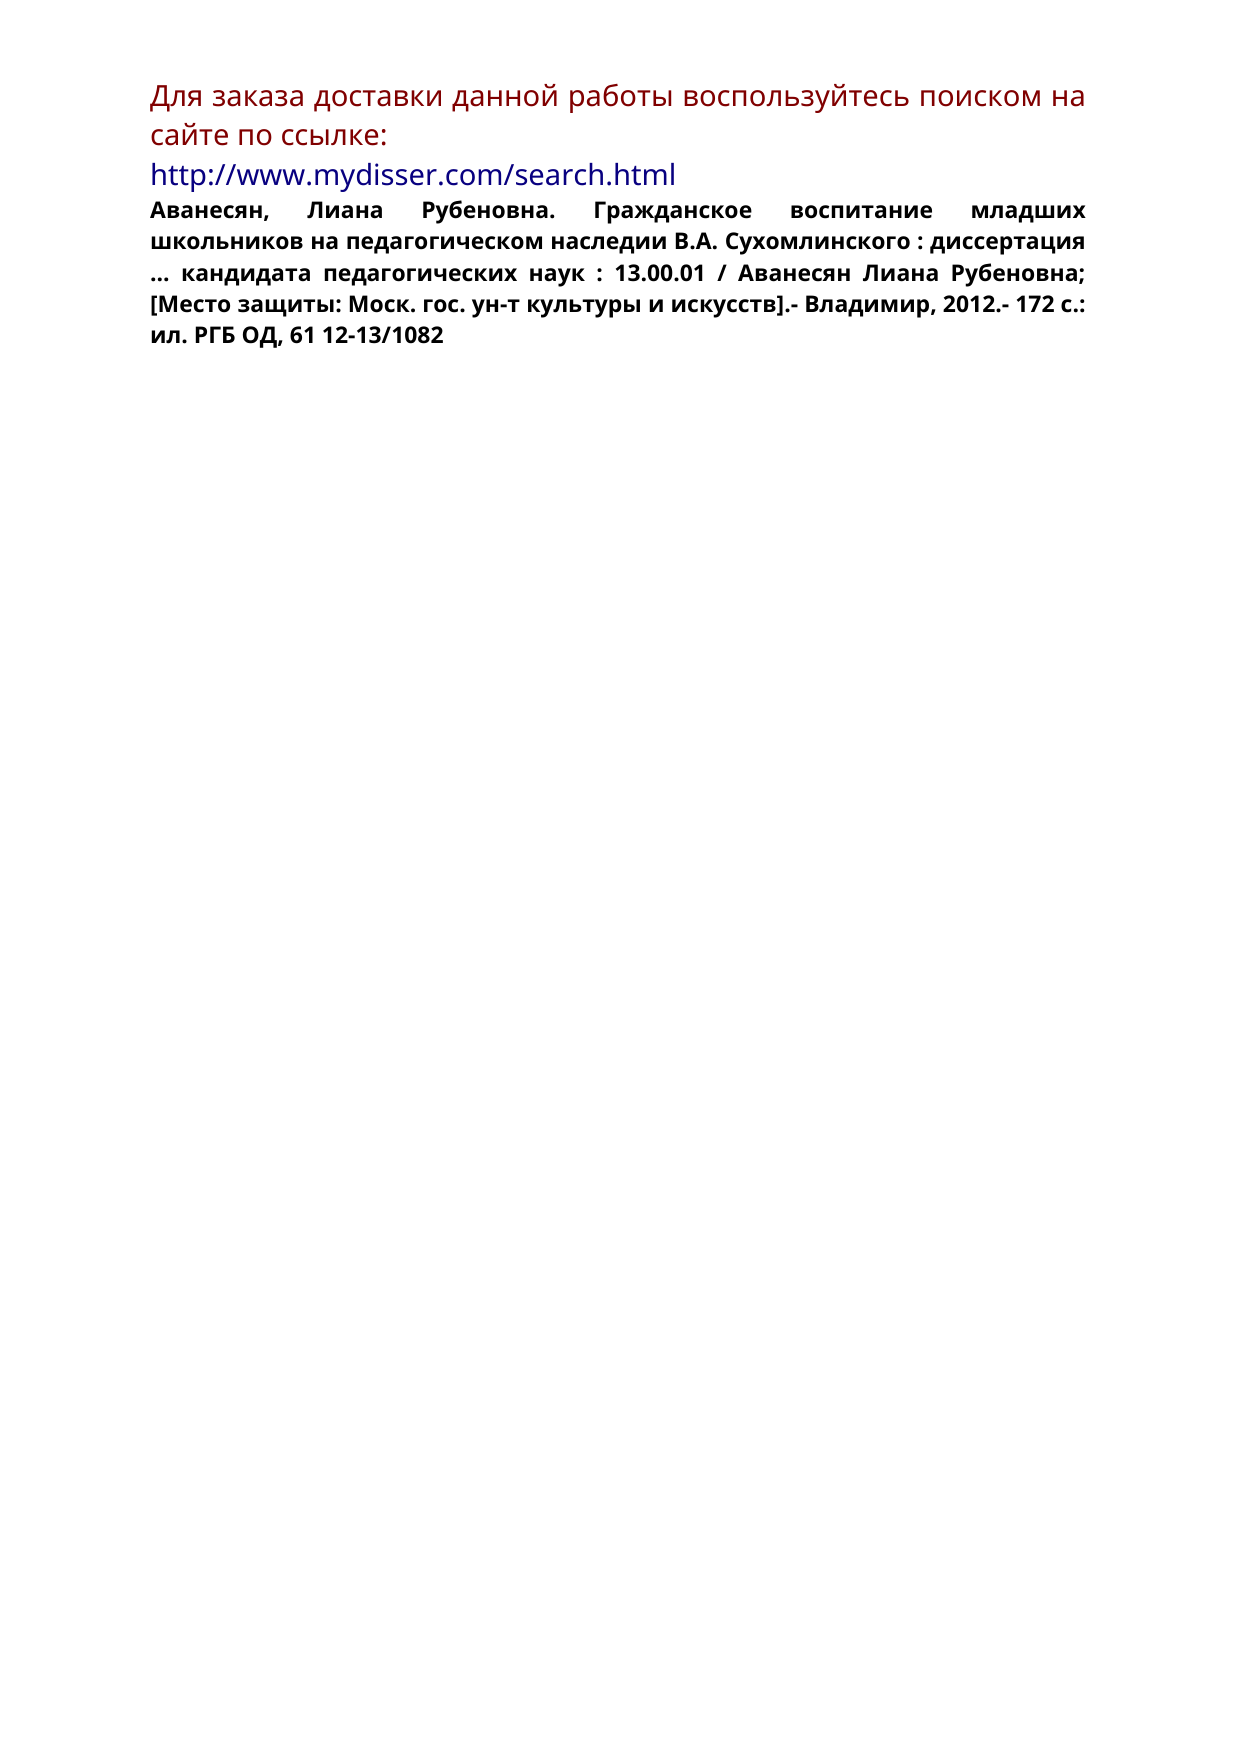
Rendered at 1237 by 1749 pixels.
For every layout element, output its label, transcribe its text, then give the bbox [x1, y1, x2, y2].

text Аванесян, Лиана Рубеновна. Гражданское воспитание младших школьников на педагогическом наследии В.А. Сухомлинского : диссертация ... кандидата педагогических наук : 13.00.01 / Аванесян Лиана Рубеновна; [Место защиты: Моск. гос. ун-т культуры и искусств].- Владимир, 2012.- 172 с.: ил. РГБ ОД, 61 12-13/1082 [150, 194, 1086, 350]
